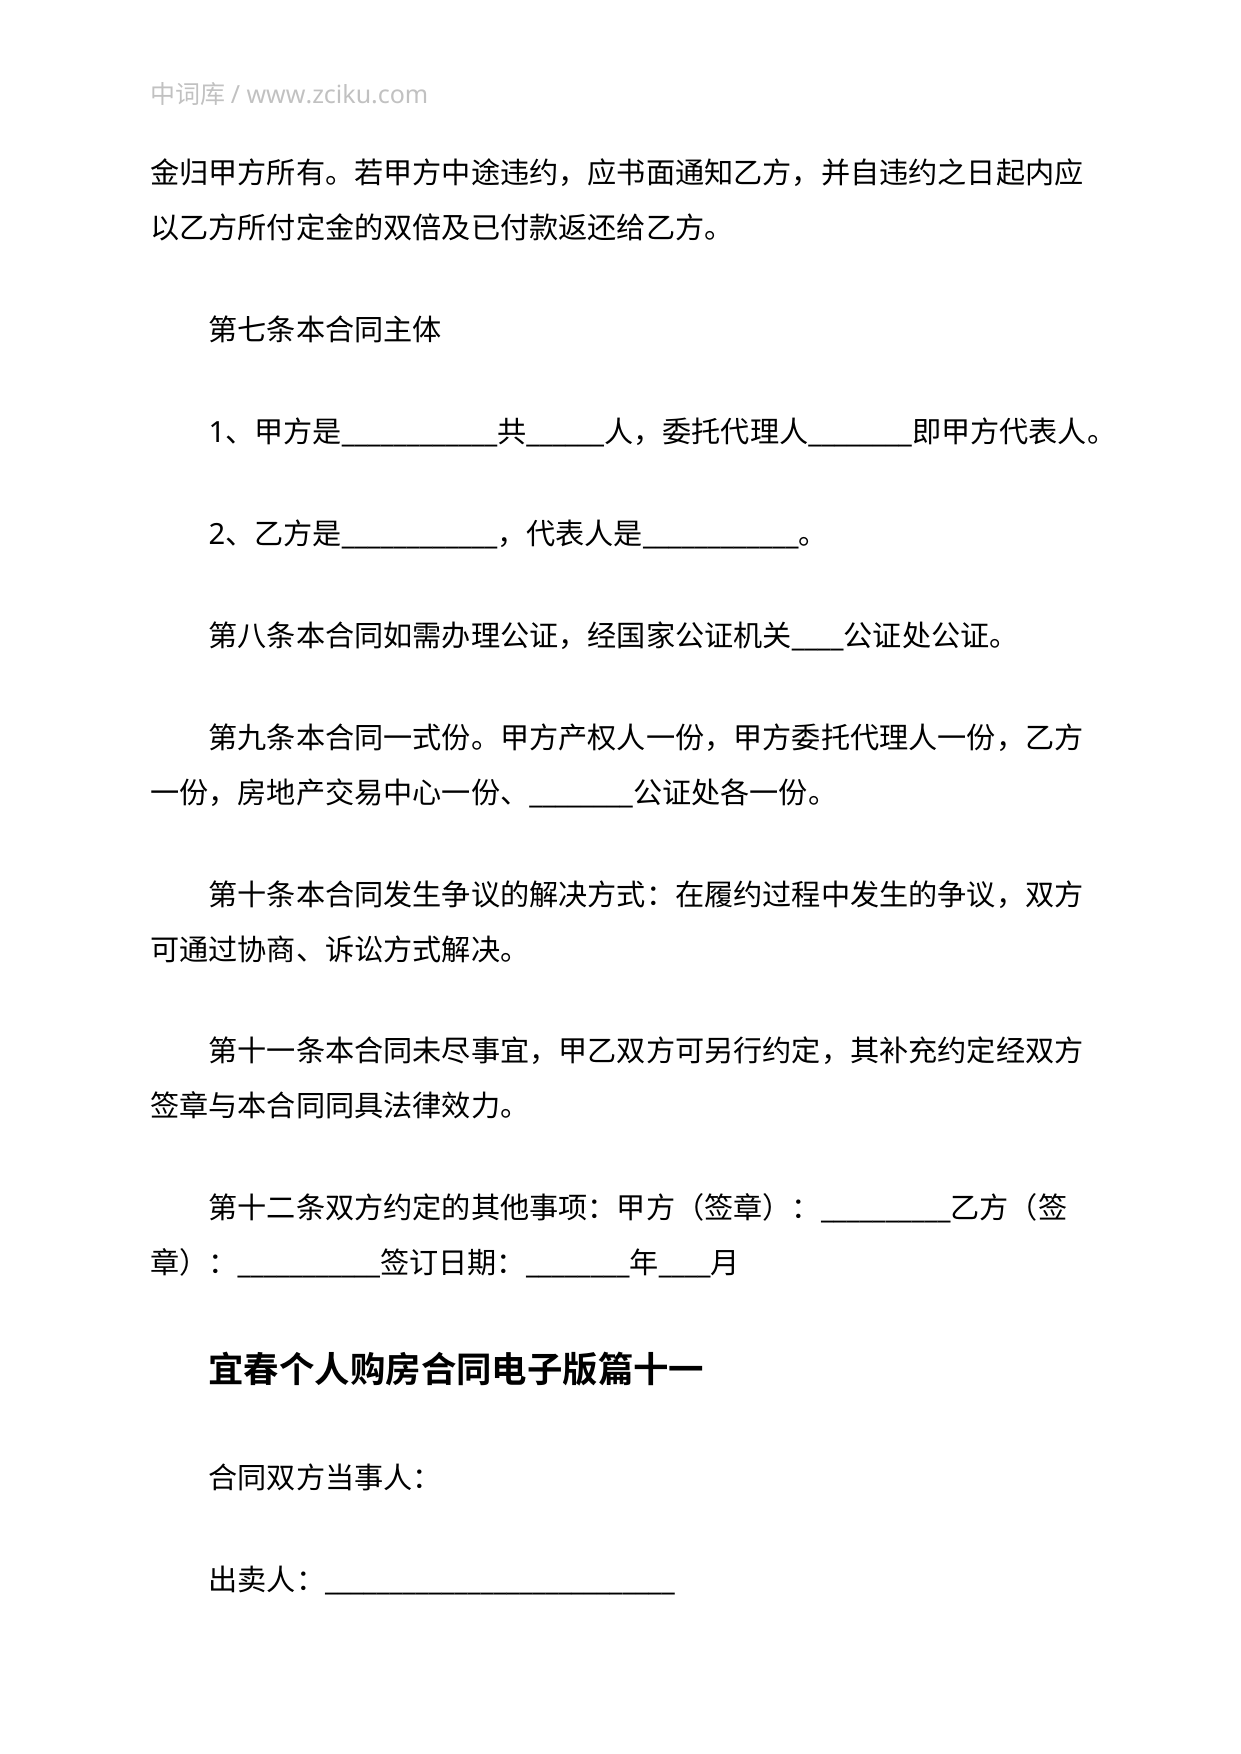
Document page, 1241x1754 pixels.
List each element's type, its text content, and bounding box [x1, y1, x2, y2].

text 第七条本合同主体 [150, 307, 1090, 349]
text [150, 150, 1090, 247]
text 宜春个人购房合同电子版篇十一 [150, 1342, 1090, 1393]
text 第十条本合同发生争议的解决方式：在履约过程中发生的争议，双方可通过协商、诉讼方式解决。 [150, 871, 1090, 968]
text 第十一条本合同未尽事宜，甲乙双方可另行约定，其补充约定经双方签章与本合同同具法律效力。 [150, 1028, 1090, 1125]
text 出卖人：___________________________ [150, 1557, 1090, 1599]
text 第九条本合同一式份。甲方产权人一份，甲方委托代理人一份，乙方一份，房地产交易中心一份、________公证处各一份。 [150, 714, 1090, 812]
text 合同双方当事人： [150, 1455, 1090, 1497]
text 第十二条双方约定的其他事项：甲方（签章）：__________乙方（签章）：___________签订日期：________年____月 [150, 1184, 1090, 1282]
text 2、乙方是____________，代表人是____________。 [150, 510, 1090, 553]
text 1、甲方是____________共______人，委托代理人________即甲方代表人。 [150, 408, 1090, 451]
text 第八条本合同如需办理公证，经国家公证机关____公证处公证。 [150, 612, 1090, 655]
